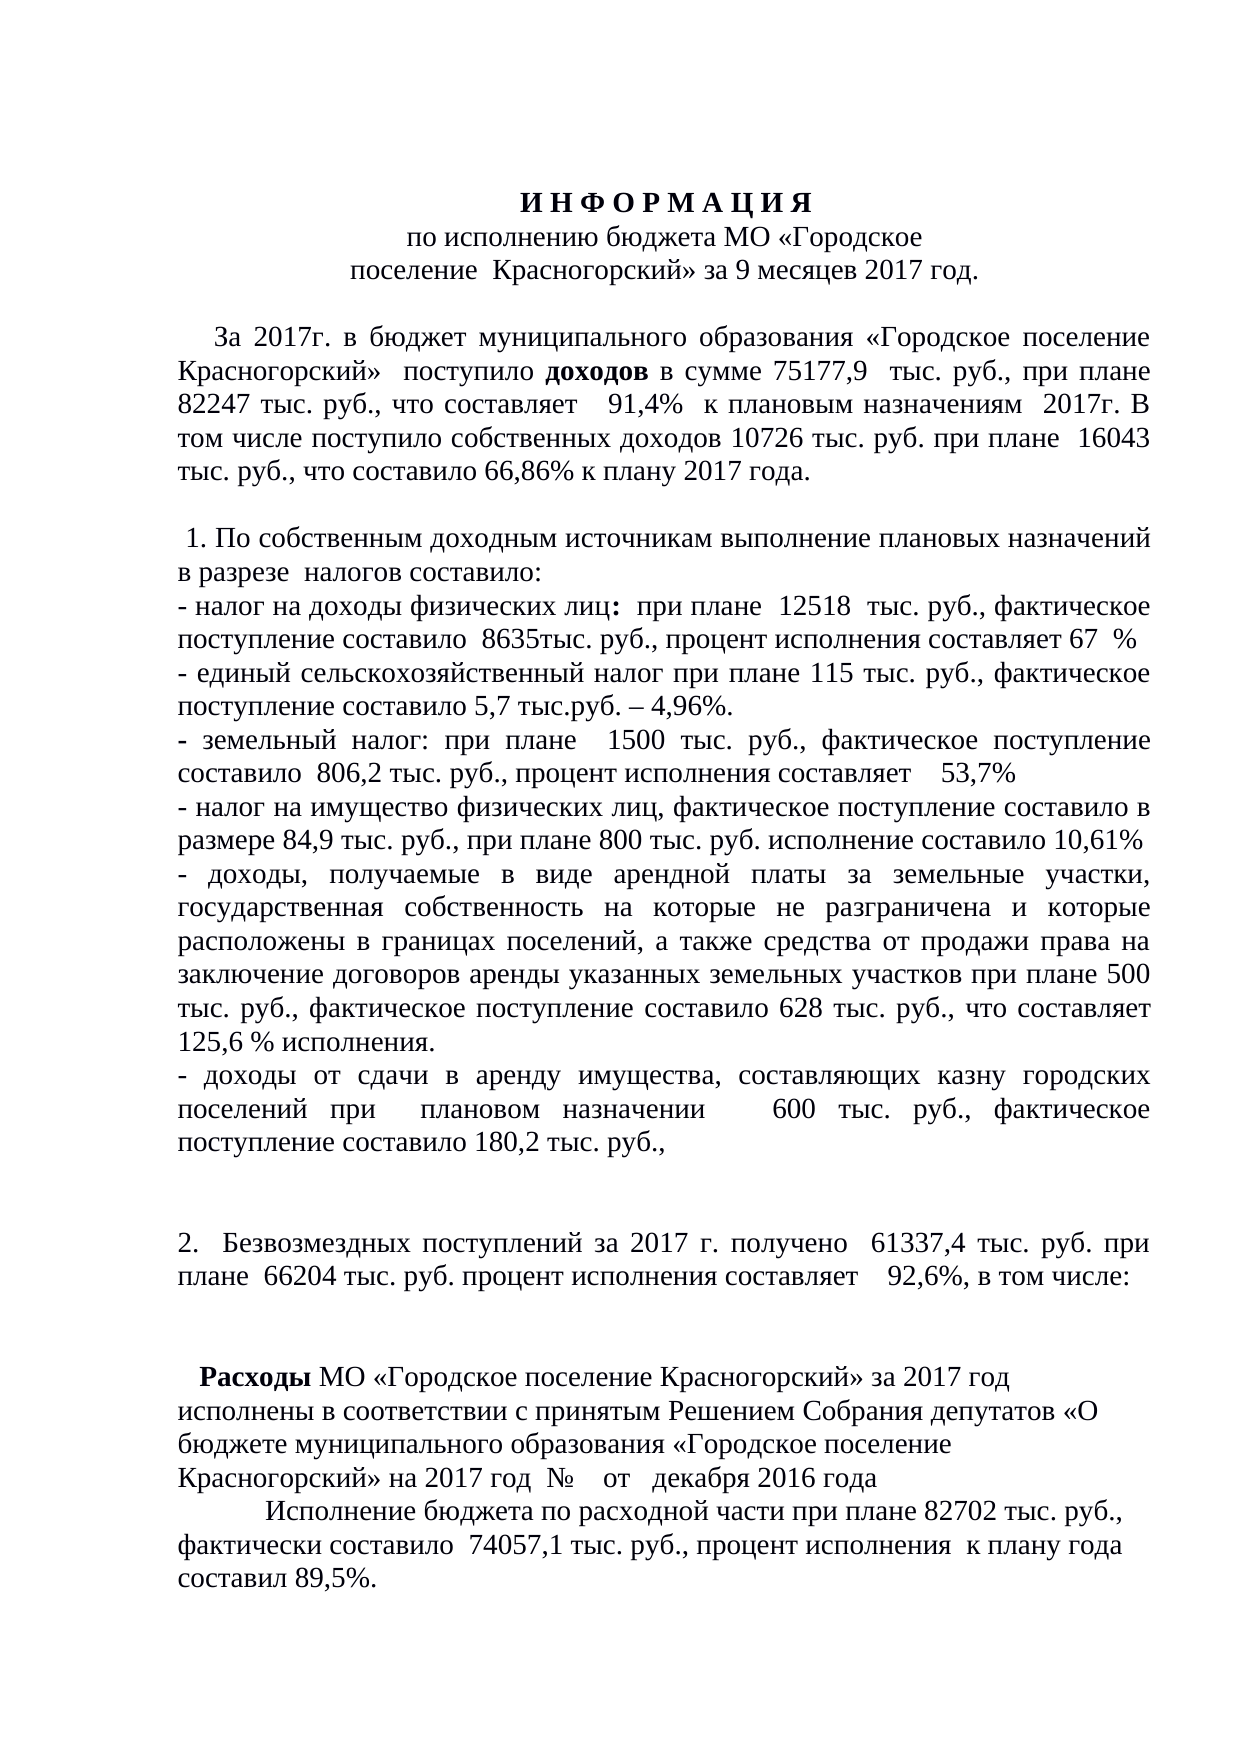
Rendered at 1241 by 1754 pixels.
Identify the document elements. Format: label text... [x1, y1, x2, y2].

text 1. По собственным доходным источникам выполнение плановых назначений в разрезе налогов составило: [177, 521, 1152, 588]
text За 2017г. в бюджет муниципального образования «Городское поселение Красногорский» поступило доходов в сумме 75177,9 тыс. руб., при плане 82247 тыс. руб., что составляет 91,4% к плановым назначениям 2017г. В том числе поступило собственных доходов 10726 тыс. руб. при плане 16043 тыс. руб., что составило 66,86% к плану 2017 года. [177, 319, 1152, 487]
text - налог на доходы физических лиц: при плане 12518 тыс. руб., фактическое поступление составило 8635тыс. руб., процент исполнения составляет 67 % [177, 588, 1152, 655]
text - земельный налог: при плане 1500 тыс. руб., фактическое поступление составило 806,2 тыс. руб., процент исполнения составляет 53,7% [177, 722, 1152, 789]
text 2. Безвозмездных поступлений за 2017 г. получено 61337,4 тыс. руб. при плане 66204 тыс. руб. процент исполнения составляет 92,6%, в том числе: [177, 1225, 1152, 1292]
text поселение Красногорский» за 9 месяцев 2017 год. [177, 252, 1152, 286]
text - доходы от сдачи в аренду имущества, составляющих казну городских поселений при плановом назначении 600 тыс. руб., фактическое поступление составило 180,2 тыс. руб., [177, 1057, 1152, 1158]
text - налог на имущество физических лиц, фактическое поступление составило в размере 84,9 тыс. руб., при плане 800 тыс. руб. исполнение составило 10,61% [177, 789, 1152, 856]
text Исполнение бюджета по расходной части при плане 82702 тыс. руб., фактически составило 74057,1 тыс. руб., процент исполнения к плану года составил 89,5%. [177, 1493, 1152, 1594]
text по исполнению бюджета МО «Городское [177, 219, 1152, 252]
text Расходы МО «Городское поселение Красногорский» за 2017 год исполнены в соответствии с принятым Решением Собрания депутатов «О бюджете муниципального образования «Городское поселение Красногорский» на 2017 год № от декабря 2016 года [177, 1359, 1152, 1493]
text И Н Ф О Р М А Ц И Я [177, 185, 1152, 219]
text - единый сельскохозяйственный налог при плане 115 тыс. руб., фактическое поступление составило 5,7 тыс.руб. – 4,96%. [177, 655, 1152, 722]
text - доходы, получаемые в виде арендной платы за земельные участки, государственная собственность на которые не разграничена и которые расположены в границах поселений, а также средства от продажи права на заключение договоров аренды указанных земельных участков при плане 500 тыс. руб., фактическое поступление составило 628 тыс. руб., что составляет 125,6 % исполнения. [177, 856, 1152, 1057]
